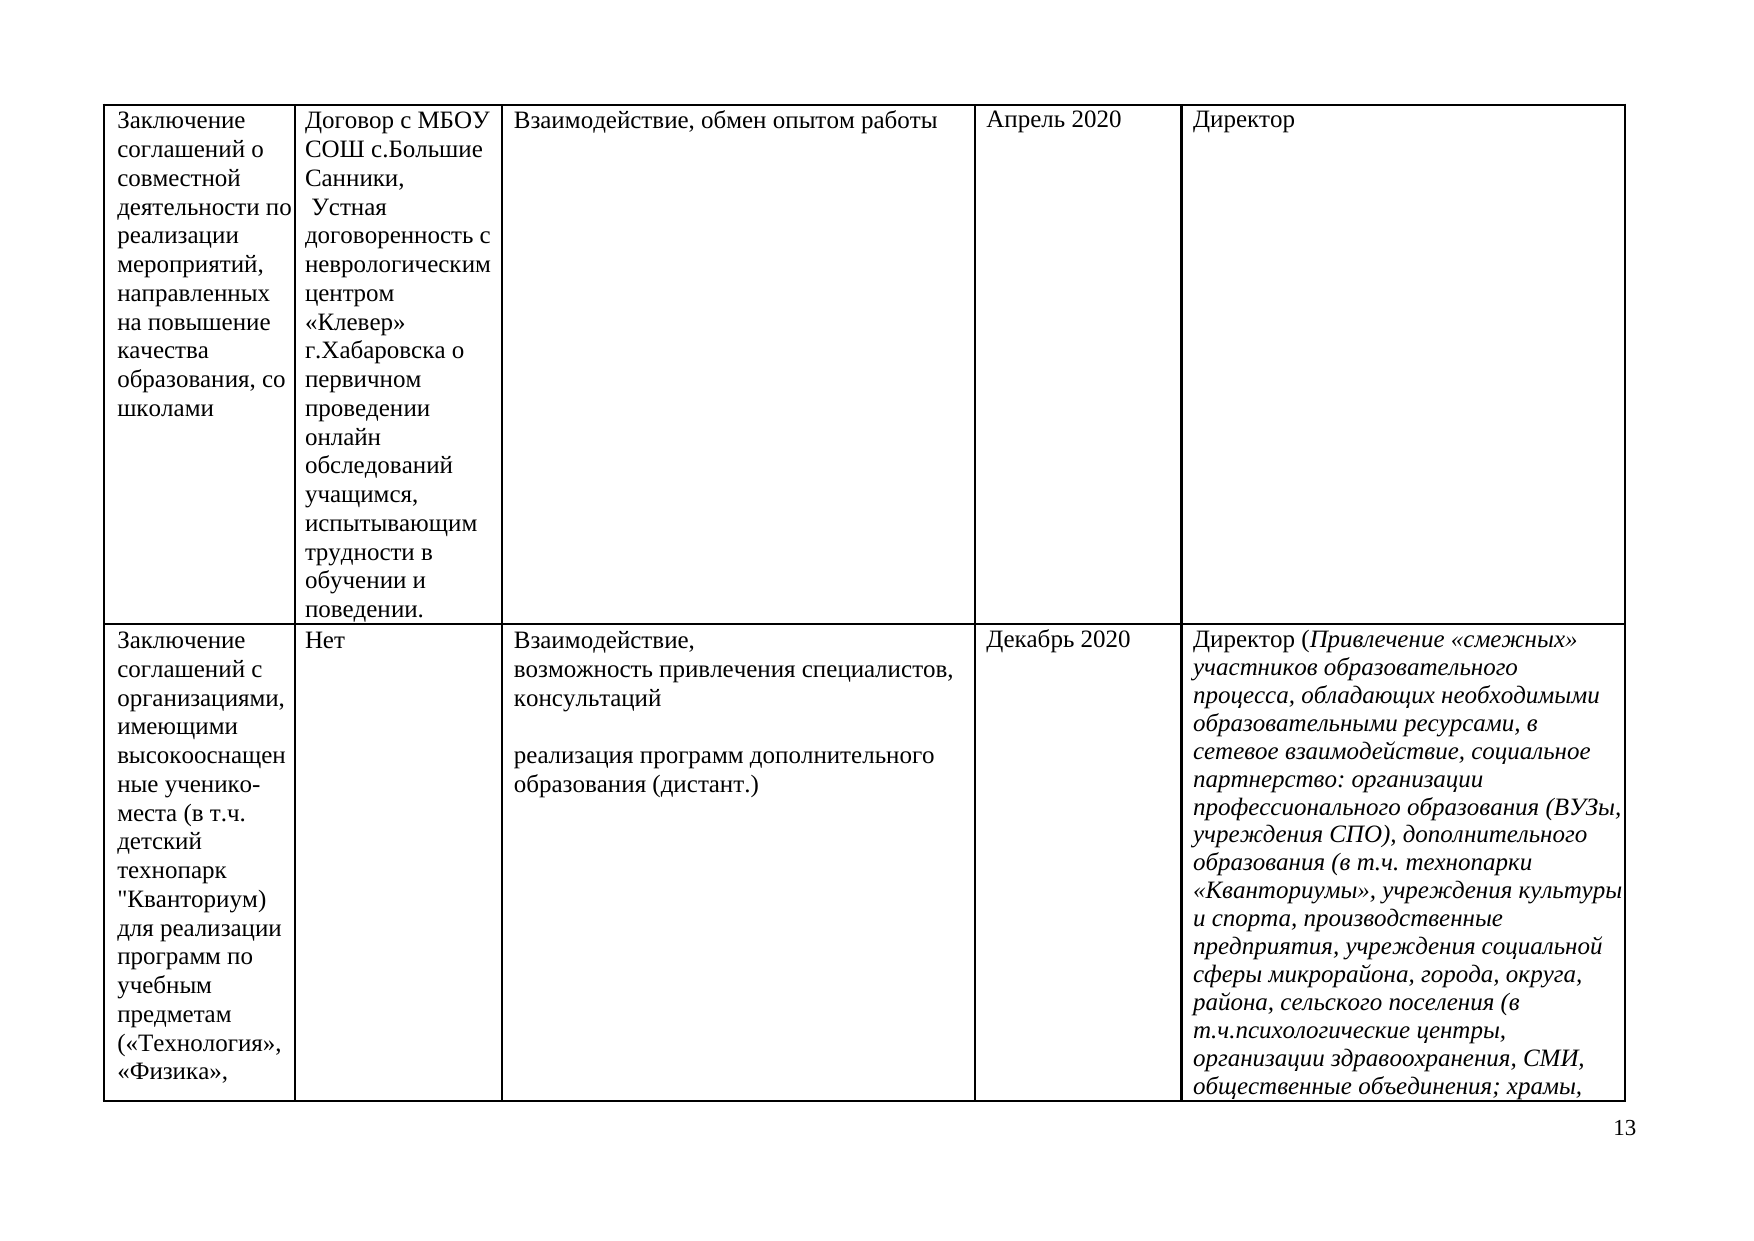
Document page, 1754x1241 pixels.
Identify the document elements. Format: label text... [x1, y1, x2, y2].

table_cell Директор [1183, 106, 1624, 623]
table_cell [1183, 625, 1624, 1100]
table_cell Заключение соглашений о совместной деятельности по реализации мероприятий, направленных на повышение качества образования, со школами [105, 106, 294, 623]
table_cell Апрель 2020 [976, 106, 1180, 623]
table_cell Договор с МБОУ СОШ с.Большие Санники, Устная договоренность с неврологическим центром «Клевер» г.Хабаровска о первичном проведении онлайн обследований учащимся, испытывающим трудности в обучении и поведении. [296, 106, 501, 623]
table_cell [105, 625, 294, 1100]
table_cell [503, 625, 974, 1100]
table_cell Взаимодействие, обмен опытом работы [503, 106, 974, 623]
table_cell Декабрь 2020 [976, 625, 1180, 1100]
table_cell Нет [296, 625, 501, 1100]
